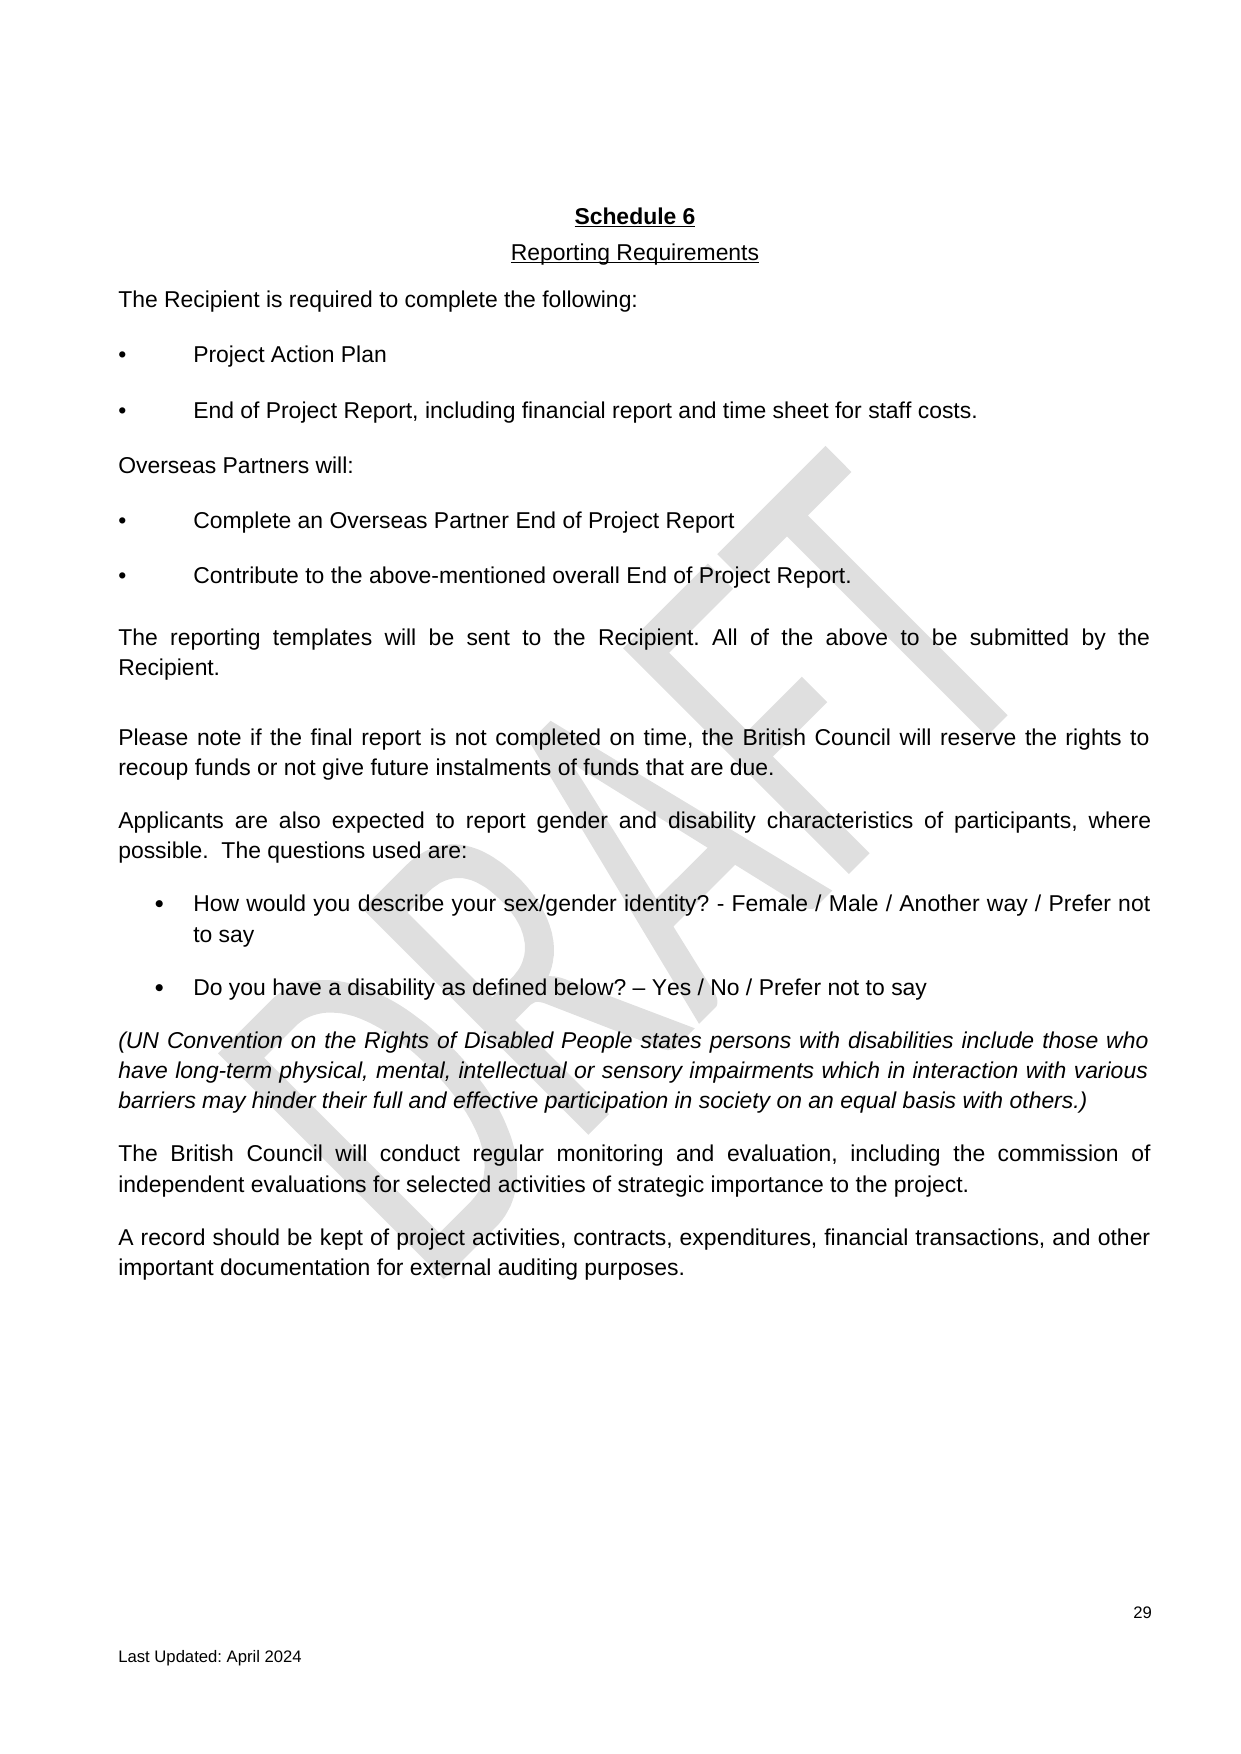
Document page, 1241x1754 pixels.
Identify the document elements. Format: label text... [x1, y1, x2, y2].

list How would you describe your sex/gender identity? - Female / Male / Another way / Prefer not to say [156, 890, 1152, 947]
text • End of Project Report, including financial report and time sheet for staff costs. [118, 397, 1152, 423]
text • Complete an Overseas Partner End of Project Report [118, 507, 1152, 533]
text (UN Convention on the Rights of Disabled People states persons with disabilities include those who have long-term physical, mental, intellectual or sensory impairments which in interaction with various barriers may hinder their full and effective participation in society on an equal basis with others.) [118, 1027, 1152, 1114]
text • Contribute to the above-mentioned overall End of Project Report. [118, 562, 1152, 589]
text Overseas Partners will: [118, 452, 1152, 478]
text Applicants are also expected to report gender and disability characteristics of participants, where possible. The questions used are: [118, 807, 1152, 864]
text A record should be kept of project activities, contracts, expenditures, financial transactions, and other important documentation for external auditing purposes. [118, 1224, 1152, 1280]
list Do you have a disability as defined below? – Yes / No / Prefer not to say [156, 974, 1152, 1000]
text The reporting templates will be sent to the Recipient. All of the above to be submitted by the Recipient. [118, 624, 1152, 680]
text Please note if the final report is not completed on time, the British Council will reserve the rights to recoup funds or not give future instalments of funds that are due. [118, 724, 1152, 780]
subtitle Reporting Requirements [118, 239, 1152, 266]
text The Recipient is required to complete the following: [118, 286, 1152, 313]
text Schedule 6 [118, 203, 1152, 229]
text The British Council will conduct regular monitoring and evaluation, including the commission of independent evaluations for selected activities of strategic importance to the project. [118, 1140, 1152, 1197]
text • Project Action Plan [118, 341, 1152, 368]
